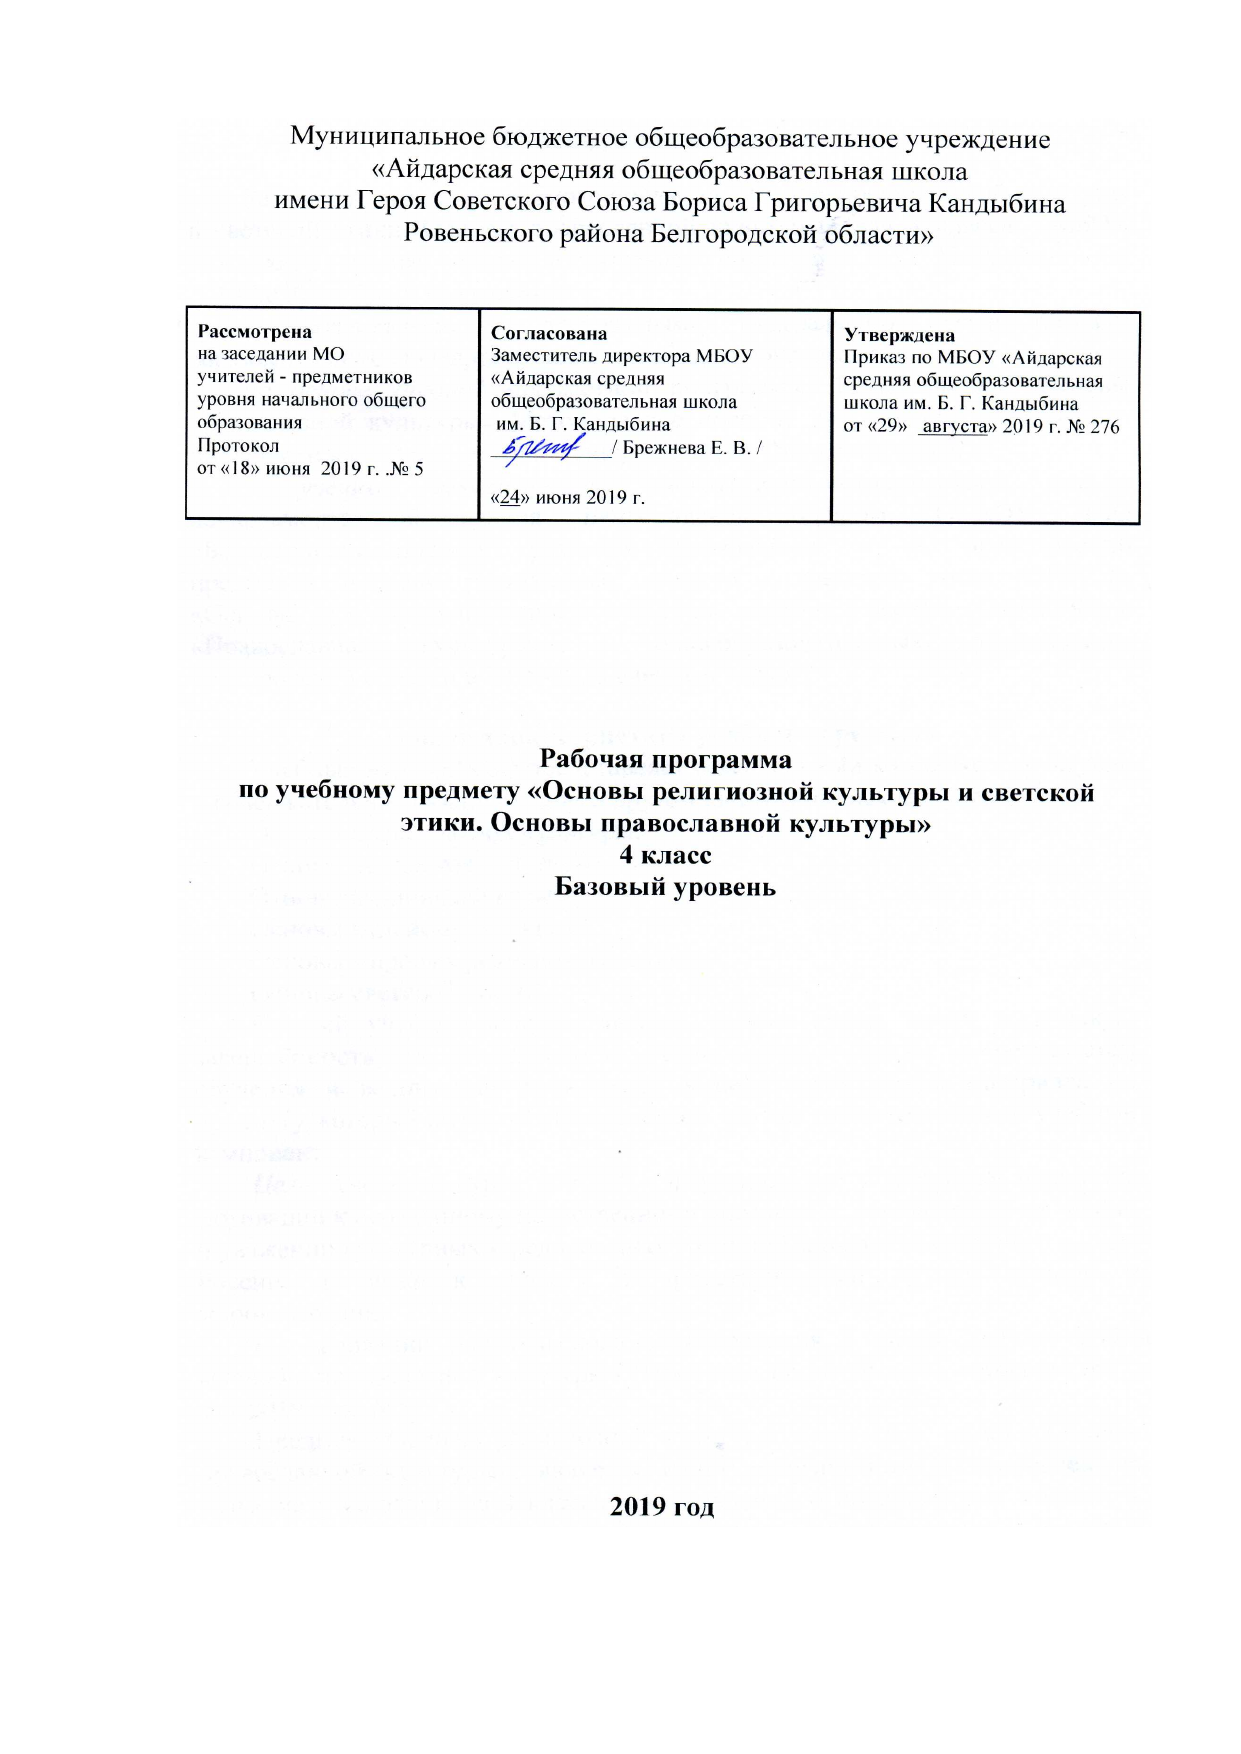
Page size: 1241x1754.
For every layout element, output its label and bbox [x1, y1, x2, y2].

picture [177, 118, 1152, 1527]
